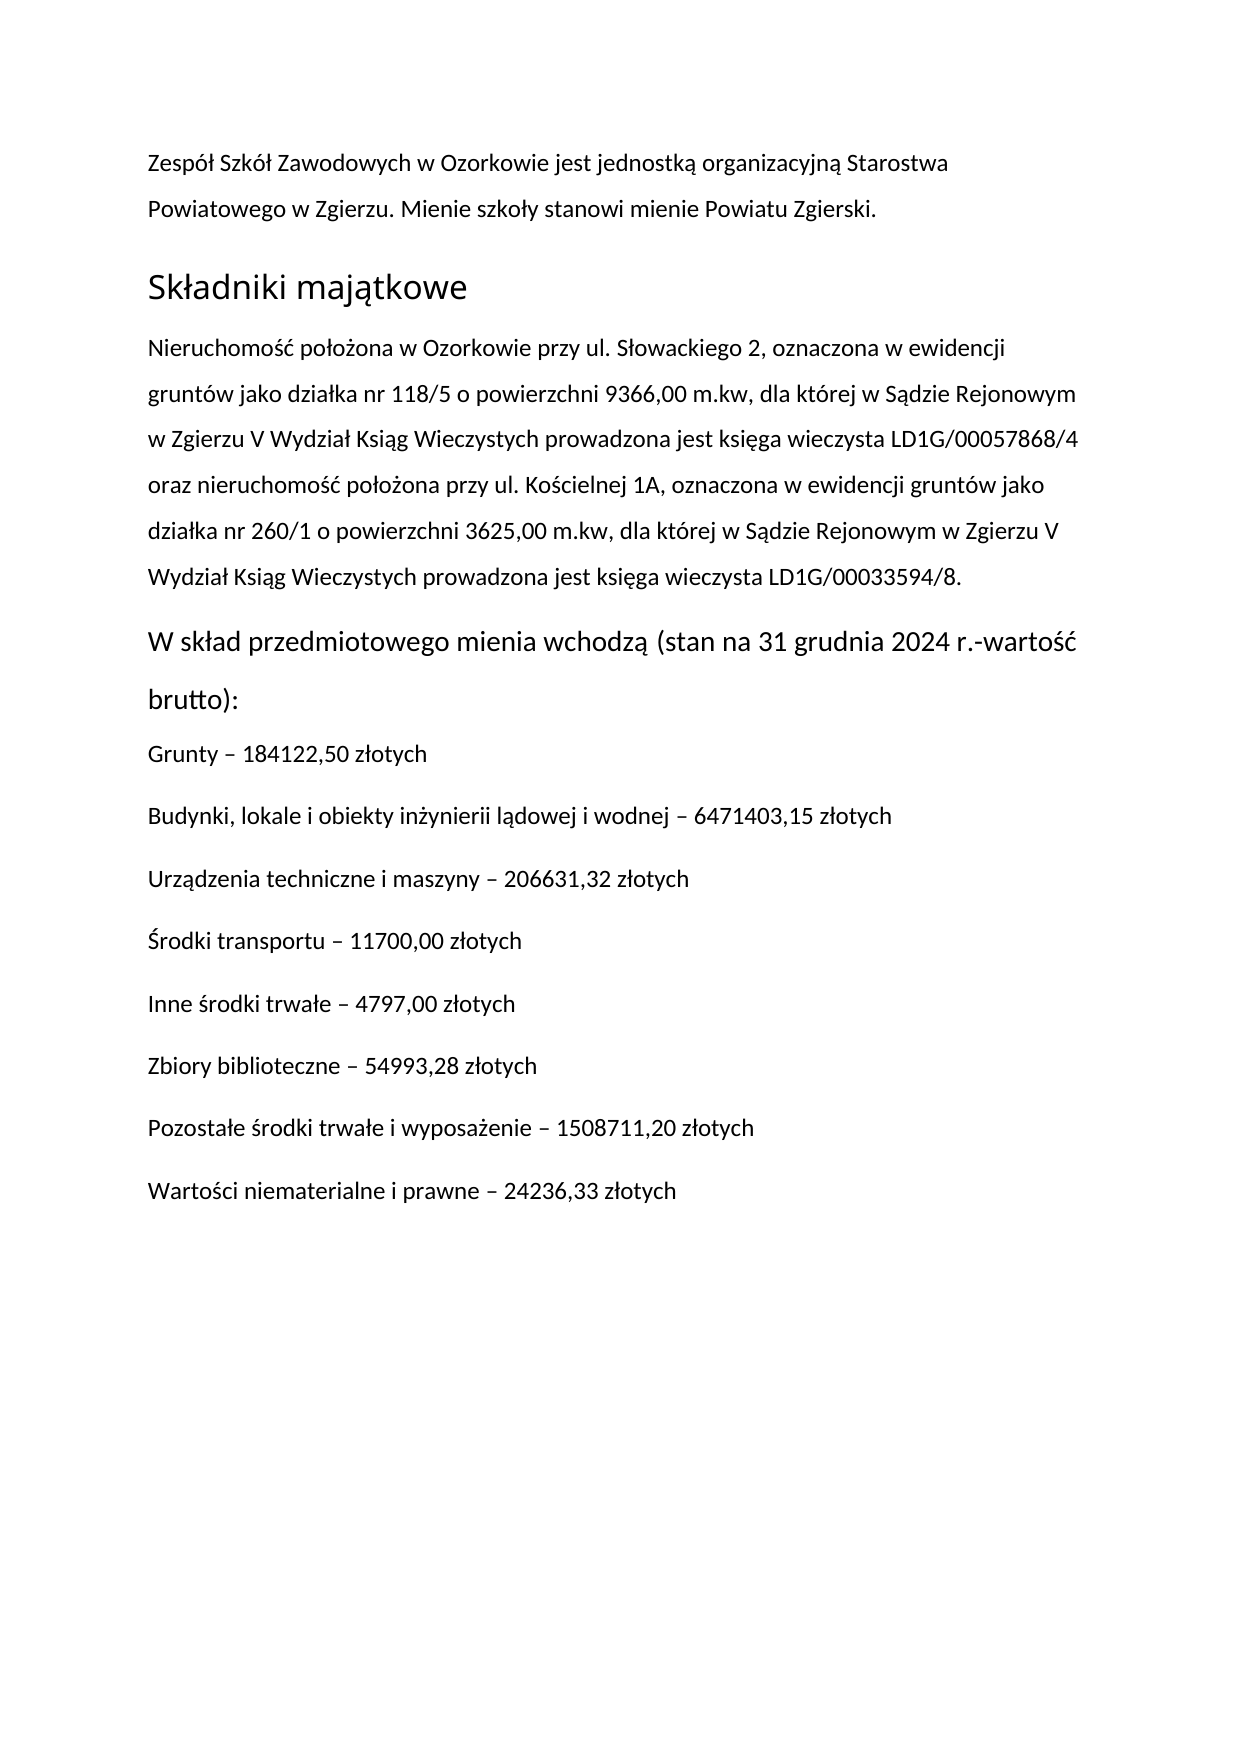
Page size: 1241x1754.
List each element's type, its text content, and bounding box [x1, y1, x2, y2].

text Grunty – 184122,50 złotych [148, 738, 1093, 769]
text Środki transportu – 11700,00 złotych [148, 925, 1093, 956]
subtitle Składniki majątkowe [148, 264, 1093, 309]
text Inne środki trwałe – 4797,00 złotych [148, 988, 1093, 1018]
text Zespół Szkół Zawodowych w Ozorkowie jest jednostką organizacyjną Starostwa Powiatowego w Zgierzu. Mienie szkoły stanowi mienie Powiatu Zgierski. [148, 148, 1093, 224]
text Wartości niematerialne i prawne – 24236,33 złotych [148, 1175, 1093, 1205]
text Budynki, lokale i obiekty inżynierii lądowej i wodnej – 6471403,15 złotych [148, 801, 1093, 831]
text Urządzenia techniczne i maszyny – 206631,32 złotych [148, 863, 1093, 893]
text Pozostałe środki trwałe i wyposażenie – 1508711,20 złotych [148, 1112, 1093, 1143]
subtitle W skład przedmiotowego mienia wchodzą (stan na 31 grudnia 2024 r.-wartość brutto): [148, 623, 1093, 718]
text Zbiory biblioteczne – 54993,28 złotych [148, 1050, 1093, 1081]
text Nieruchomość położona w Ozorkowie przy ul. Słowackiego 2, oznaczona w ewidencji gruntów jako działka nr 118/5 o powierzchni 9366,00 m.kw, dla której w Sądzie Rejonowym w Zgierzu V Wydział Ksiąg Wieczystych prowadzona jest księga wieczysta LD1G/00057868/4 oraz nieruchomość położona przy ul. Kościelnej 1A, oznaczona w ewidencji gruntów jako działka nr 260/1 o powierzchni 3625,00 m.kw, dla której w Sądzie Rejonowym w Zgierzu V Wydział Ksiąg Wieczystych prowadzona jest księga wieczysta LD1G/00033594/8. [148, 332, 1093, 591]
